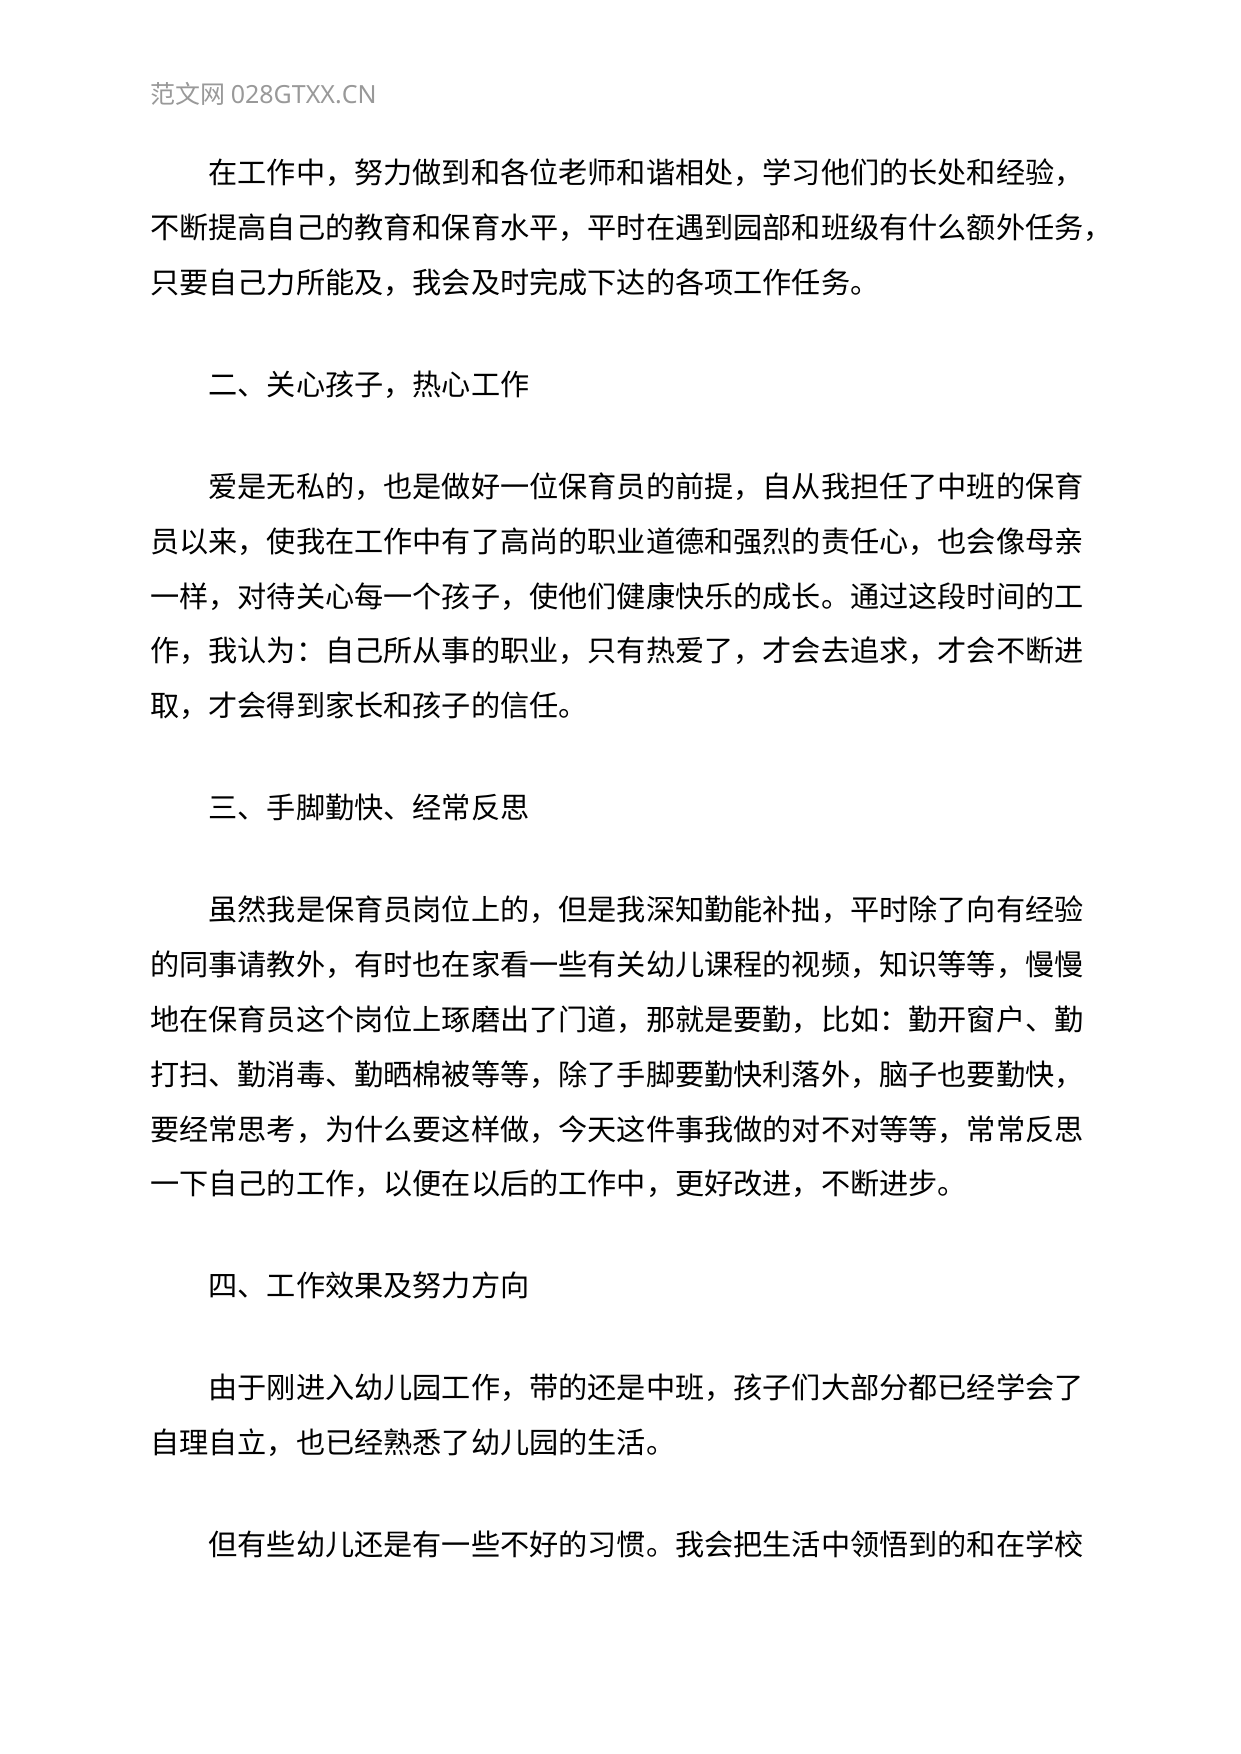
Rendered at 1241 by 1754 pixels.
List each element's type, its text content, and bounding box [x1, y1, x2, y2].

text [150, 1521, 1090, 1563]
text 三、手脚勤快、经常反思 [150, 785, 1090, 827]
text 二、关心孩子，热心工作 [150, 362, 1090, 404]
text 在工作中，努力做到和各位老师和谐相处，学习他们的长处和经验，不断提高自己的教育和保育水平，平时在遇到园部和班级有什么额外任务，只要自己力所能及，我会及时完成下达的各项工作任务。 [150, 150, 1090, 302]
text 由于刚进入幼儿园工作，带的还是中班，孩子们大部分都已经学会了自理自立，也已经熟悉了幼儿园的生活。 [150, 1364, 1090, 1462]
text 四、工作效果及努力方向 [150, 1263, 1090, 1305]
text 虽然我是保育员岗位上的，但是我深知勤能补拙，平时除了向有经验的同事请教外，有时也在家看一些有关幼儿课程的视频，知识等等，慢慢地在保育员这个岗位上琢磨出了门道，那就是要勤，比如：勤开窗户、勤打扫、勤消毒、勤晒棉被等等，除了手脚要勤快利落外，脑子也要勤快，要经常思考，为什么要这样做，今天这件事我做的对不对等等，常常反思一下自己的工作，以便在以后的工作中，更好改进，不断进步。 [150, 886, 1090, 1203]
text 爱是无私的，也是做好一位保育员的前提，自从我担任了中班的保育员以来，使我在工作中有了高尚的职业道德和强烈的责任心，也会像母亲一样，对待关心每一个孩子，使他们健康快乐的成长。通过这段时间的工作，我认为：自己所从事的职业，只有热爱了，才会去追求，才会不断进取，才会得到家长和孩子的信任。 [150, 463, 1090, 725]
